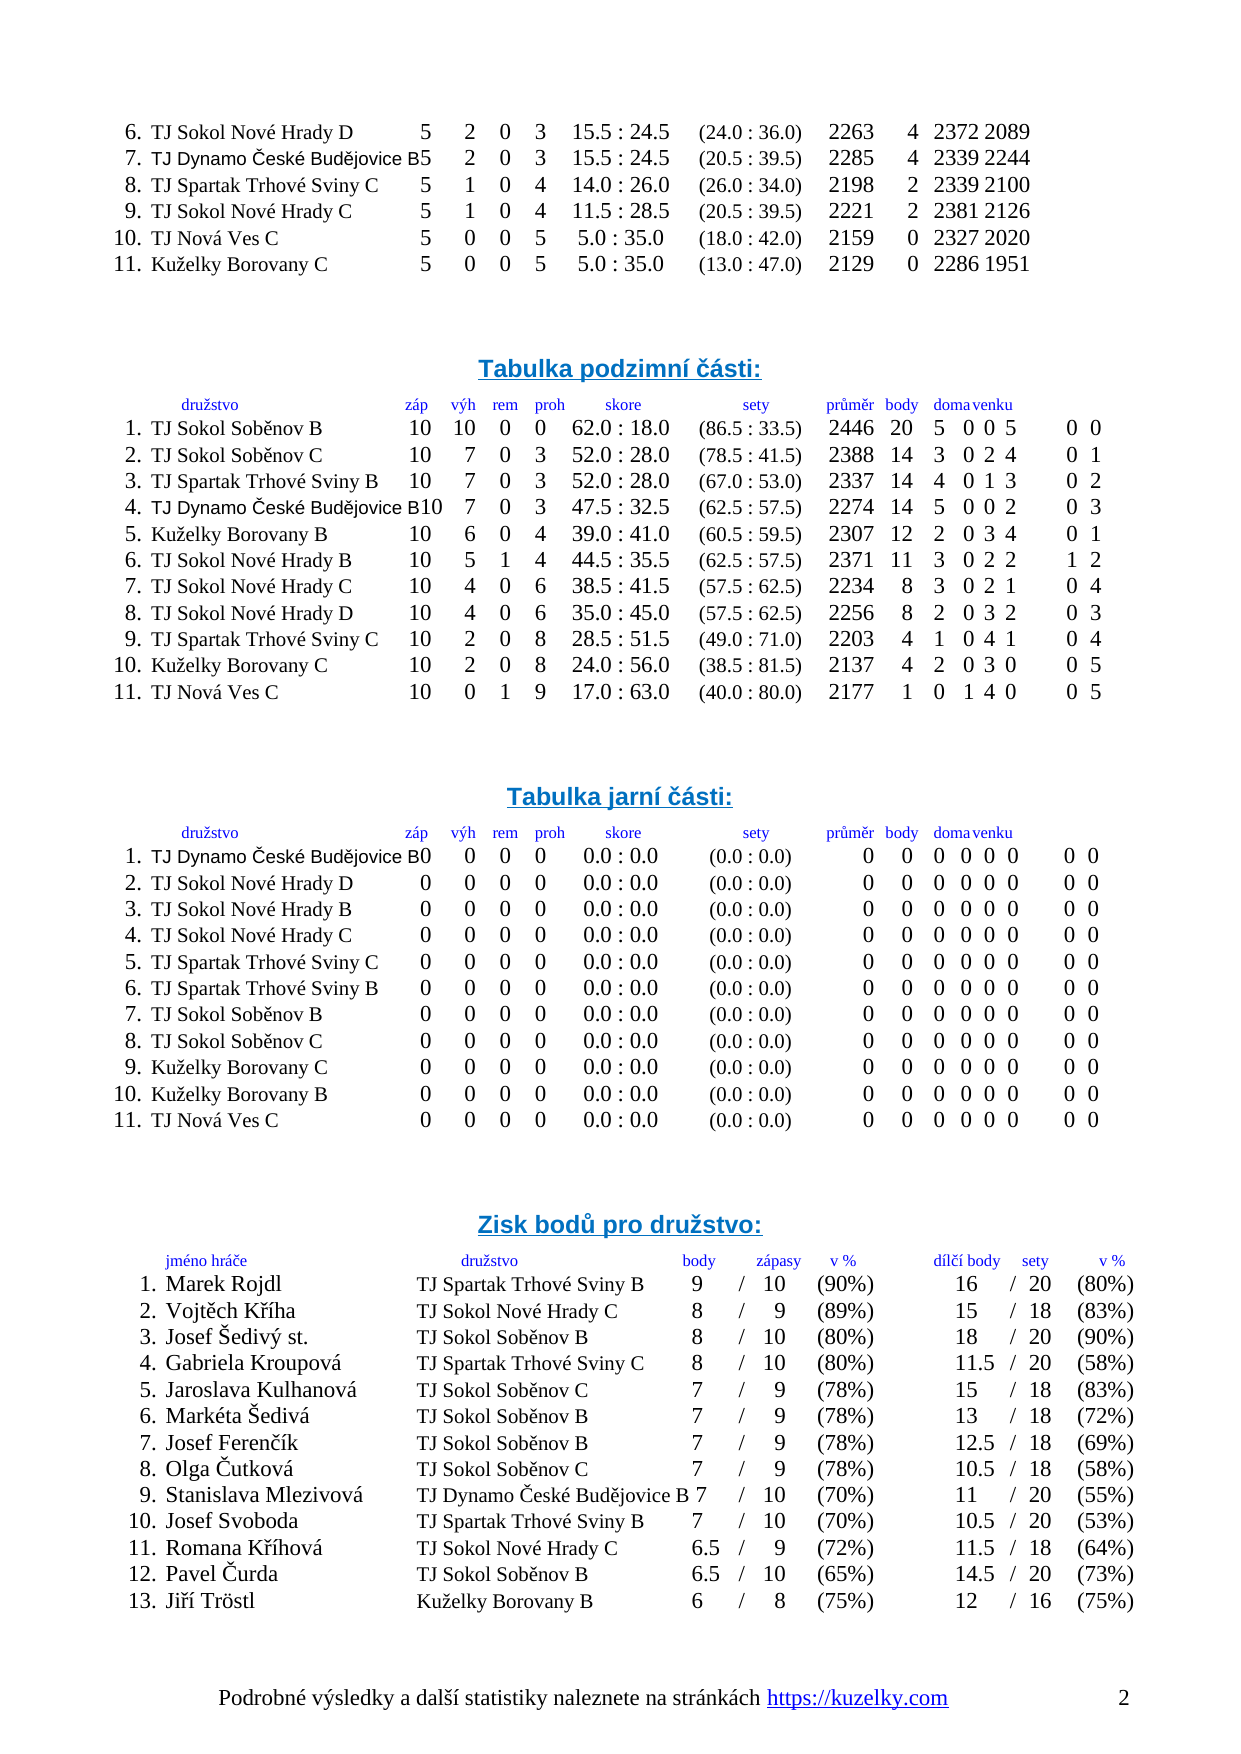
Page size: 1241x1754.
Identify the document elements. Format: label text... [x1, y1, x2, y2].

text 9. Kuželky Borovany C 0 0 0 0 0.0 : 0.0 (0.0 : 0.0) 0 0 0 0 0 0 0 0 [106, 1053, 1134, 1079]
text 8. TJ Spartak Trhové Sviny C 5 1 0 4 14.0 : 26.0 (26.0 : 34.0) 2198 2 2339 2100 [106, 171, 1134, 197]
text jméno hráče družstvo body zápasy v % dílčí body sety v % [106, 1251, 1134, 1270]
text 6. TJ Sokol Nové Hrady B 10 5 1 4 44.5 : 35.5 (62.5 : 57.5) 2371 11 3 0 2 2 1 2 [106, 546, 1134, 572]
text 5. Kuželky Borovany B 10 6 0 4 39.0 : 41.0 (60.5 : 59.5) 2307 12 2 0 3 4 0 1 [106, 520, 1134, 546]
text 7. TJ Sokol Soběnov B 0 0 0 0 0.0 : 0.0 (0.0 : 0.0) 0 0 0 0 0 0 0 0 [106, 1001, 1134, 1027]
text 1. TJ Sokol Soběnov B 10 10 0 0 62.0 : 18.0 (86.5 : 33.5) 2446 20 5 0 0 5 0 0 [106, 414, 1134, 441]
text 7. TJ Sokol Nové Hrady C 10 4 0 6 38.5 : 41.5 (57.5 : 62.5) 2234 8 3 0 2 1 0 4 [106, 572, 1134, 599]
text družstvo záp výh rem proh skore sety průměr body doma venku [106, 823, 1134, 842]
text 8. TJ Sokol Nové Hrady D 10 4 0 6 35.0 : 45.0 (57.5 : 62.5) 2256 8 2 0 3 2 0 3 [106, 599, 1134, 625]
text 4. Gabriela Kroupová TJ Spartak Trhové Sviny C 8 / 10 (80%) 11.5 / 20 (58%) [106, 1349, 1134, 1376]
text 10. TJ Nová Ves C 5 0 0 5 5.0 : 35.0 (18.0 : 42.0) 2159 0 2327 2020 [106, 223, 1134, 250]
text 11. TJ Nová Ves C 10 0 1 9 17.0 : 63.0 (40.0 : 80.0) 2177 1 0 1 4 0 0 5 [106, 678, 1134, 704]
text 9. TJ Sokol Nové Hrady C 5 1 0 4 11.5 : 28.5 (20.5 : 39.5) 2221 2 2381 2126 [106, 197, 1134, 223]
text 5. TJ Spartak Trhové Sviny C 0 0 0 0 0.0 : 0.0 (0.0 : 0.0) 0 0 0 0 0 0 0 0 [106, 948, 1134, 974]
text 9. Stanislava Mlezivová TJ Dynamo České Budějovice B 7 / 10 (70%) 11 / 20 (55%) [106, 1481, 1134, 1508]
text 13. Jiří Tröstl Kuželky Borovany B 6 / 8 (75%) 12 / 16 (75%) [106, 1587, 1134, 1613]
text Tabulka jarní části: [94, 782, 1145, 811]
text 8. TJ Sokol Soběnov C 0 0 0 0 0.0 : 0.0 (0.0 : 0.0) 0 0 0 0 0 0 0 0 [106, 1027, 1134, 1053]
text 7. TJ Dynamo České Budějovice B 5 2 0 3 15.5 : 24.5 (20.5 : 39.5) 2285 4 2339 2244 [106, 144, 1134, 171]
text 5. Jaroslava Kulhanová TJ Sokol Soběnov C 7 / 9 (78%) 15 / 18 (83%) [106, 1376, 1134, 1402]
text 2. Vojtěch Kříha TJ Sokol Nové Hrady C 8 / 9 (89%) 15 / 18 (83%) [106, 1297, 1134, 1323]
text 11. TJ Nová Ves C 0 0 0 0 0.0 : 0.0 (0.0 : 0.0) 0 0 0 0 0 0 0 0 [106, 1106, 1134, 1132]
text 6. TJ Sokol Nové Hrady D 5 2 0 3 15.5 : 24.5 (24.0 : 36.0) 2263 4 2372 2089 [106, 118, 1134, 144]
text 3. Josef Šedivý st. TJ Sokol Soběnov B 8 / 10 (80%) 18 / 20 (90%) [106, 1323, 1134, 1349]
text 6. Markéta Šedivá TJ Sokol Soběnov B 7 / 9 (78%) 13 / 18 (72%) [106, 1402, 1134, 1428]
text 2. TJ Sokol Soběnov C 10 7 0 3 52.0 : 28.0 (78.5 : 41.5) 2388 14 3 0 2 4 0 1 [106, 441, 1134, 467]
text 3. TJ Spartak Trhové Sviny B 10 7 0 3 52.0 : 28.0 (67.0 : 53.0) 2337 14 4 0 1 3 0 2 [106, 467, 1134, 493]
text 10. Kuželky Borovany B 0 0 0 0 0.0 : 0.0 (0.0 : 0.0) 0 0 0 0 0 0 0 0 [106, 1079, 1134, 1106]
text 2. TJ Sokol Nové Hrady D 0 0 0 0 0.0 : 0.0 (0.0 : 0.0) 0 0 0 0 0 0 0 0 [106, 869, 1134, 895]
text Zisk bodů pro družstvo: [94, 1210, 1145, 1239]
text 8. Olga Čutková TJ Sokol Soběnov C 7 / 9 (78%) 10.5 / 18 (58%) [106, 1455, 1134, 1481]
text 4. TJ Sokol Nové Hrady C 0 0 0 0 0.0 : 0.0 (0.0 : 0.0) 0 0 0 0 0 0 0 0 [106, 921, 1134, 948]
text Tabulka podzimní části: [94, 354, 1145, 383]
text 3. TJ Sokol Nové Hrady B 0 0 0 0 0.0 : 0.0 (0.0 : 0.0) 0 0 0 0 0 0 0 0 [106, 895, 1134, 921]
text 6. TJ Spartak Trhové Sviny B 0 0 0 0 0.0 : 0.0 (0.0 : 0.0) 0 0 0 0 0 0 0 0 [106, 974, 1134, 1001]
text družstvo záp výh rem proh skore sety průměr body doma venku [106, 395, 1134, 414]
text 7. Josef Ferenčík TJ Sokol Soběnov B 7 / 9 (78%) 12.5 / 18 (69%) [106, 1428, 1134, 1455]
text 4. TJ Dynamo České Budějovice B 10 7 0 3 47.5 : 32.5 (62.5 : 57.5) 2274 14 5 0 0 2 0 3 [106, 493, 1134, 520]
text 11. Kuželky Borovany C 5 0 0 5 5.0 : 35.0 (13.0 : 47.0) 2129 0 2286 1951 [106, 250, 1134, 276]
text 12. Pavel Čurda TJ Sokol Soběnov B 6.5 / 10 (65%) 14.5 / 20 (73%) [106, 1560, 1134, 1587]
text 10. Kuželky Borovany C 10 2 0 8 24.0 : 56.0 (38.5 : 81.5) 2137 4 2 0 3 0 0 5 [106, 652, 1134, 678]
text 10. Josef Svoboda TJ Spartak Trhové Sviny B 7 / 10 (70%) 10.5 / 20 (53%) [106, 1508, 1134, 1534]
text 1. Marek Rojdl TJ Spartak Trhové Sviny B 9 / 10 (90%) 16 / 20 (80%) [106, 1270, 1134, 1297]
text 11. Romana Kříhová TJ Sokol Nové Hrady C 6.5 / 9 (72%) 11.5 / 18 (64%) [106, 1534, 1134, 1560]
text 9. TJ Spartak Trhové Sviny C 10 2 0 8 28.5 : 51.5 (49.0 : 71.0) 2203 4 1 0 4 1 0 4 [106, 625, 1134, 652]
text 1. TJ Dynamo České Budějovice B 0 0 0 0 0.0 : 0.0 (0.0 : 0.0) 0 0 0 0 0 0 0 0 [106, 842, 1134, 869]
